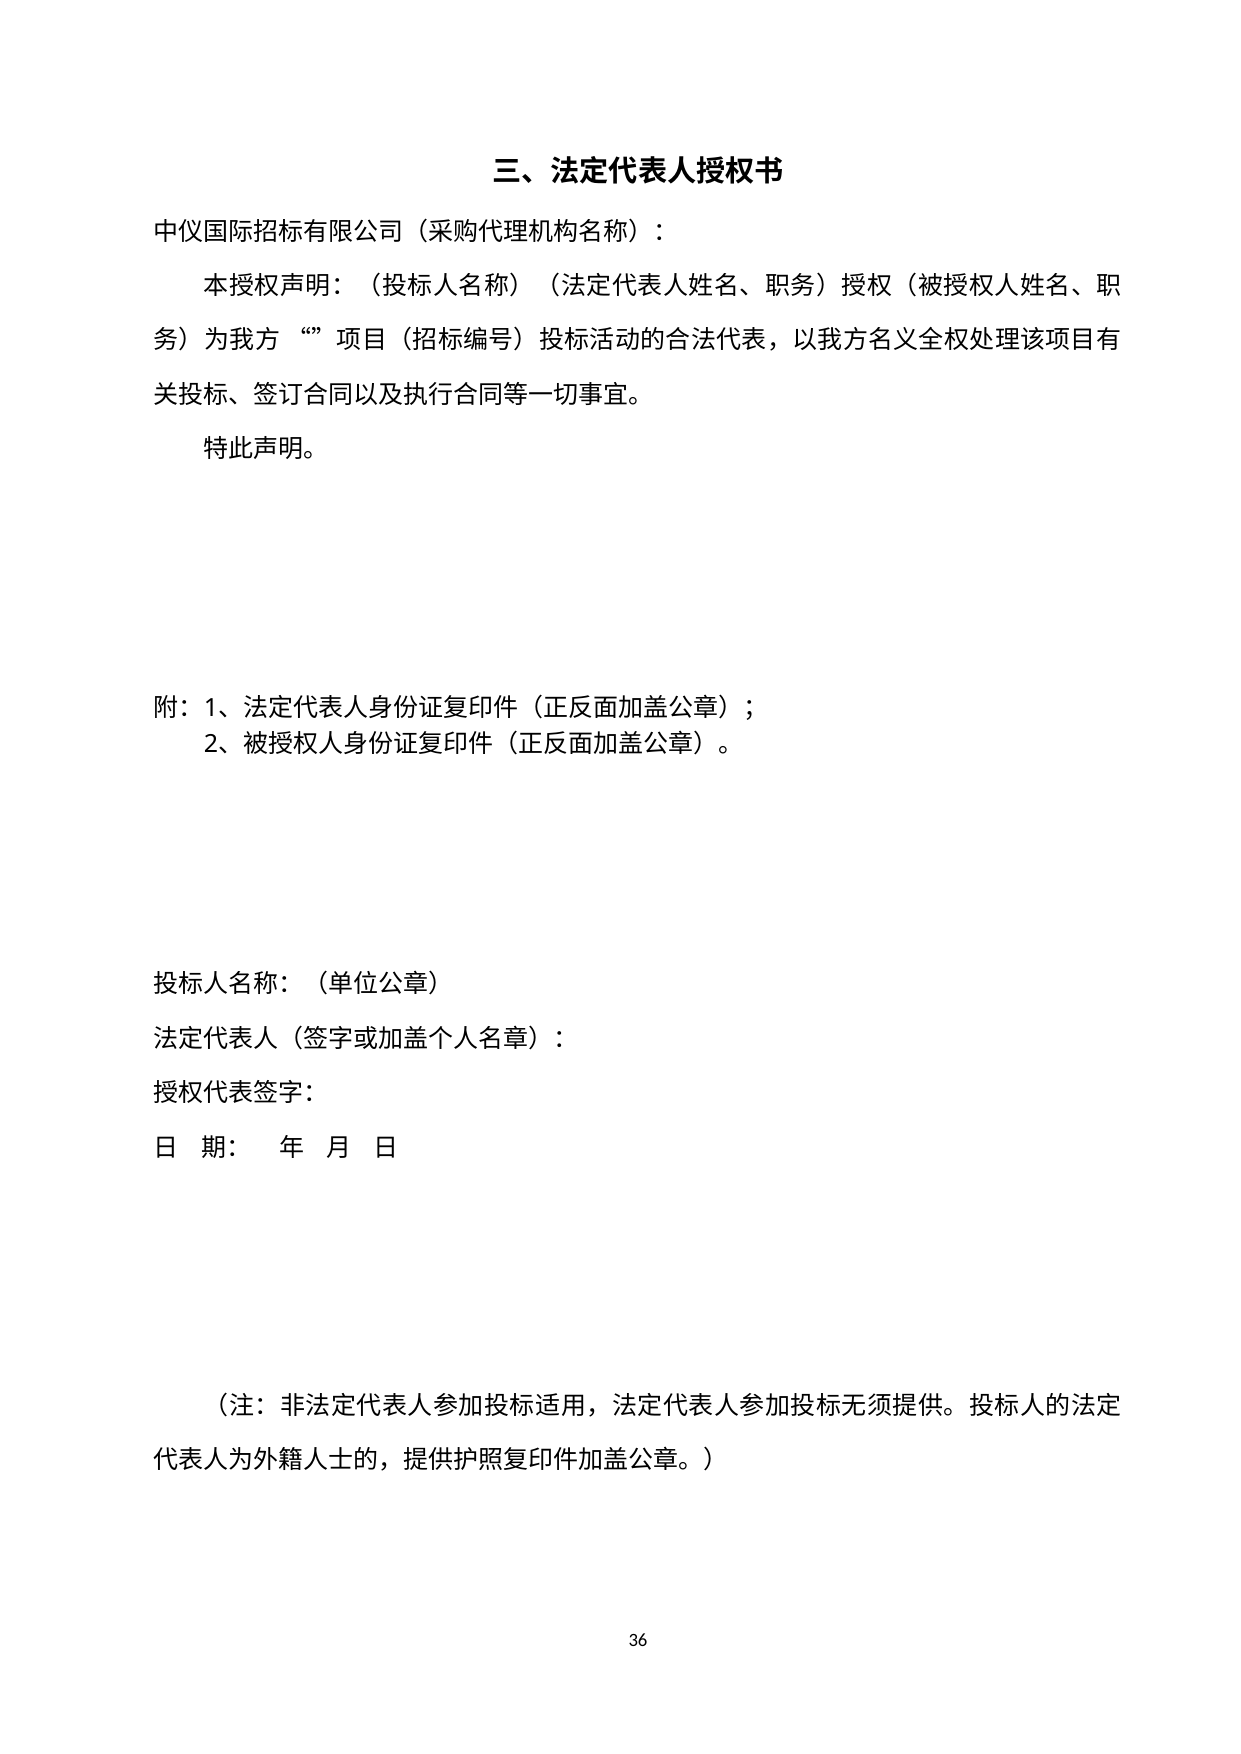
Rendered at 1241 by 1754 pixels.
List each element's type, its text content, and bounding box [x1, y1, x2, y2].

text 附：1、法定代表人身份证复印件（正反面加盖公章）； [153, 687, 1122, 723]
text 中仪国际招标有限公司（采购代理机构名称）： [153, 211, 1122, 247]
subtitle 三、法定代表人授权书 [153, 148, 1122, 190]
text 2、被授权人身份证复印件（正反面加盖公章）。 [153, 723, 1122, 760]
text 授权代表签字： [153, 1073, 1122, 1109]
text （注：非法定代表人参加投标适用，法定代表人参加投标无须提供。投标人的法定代表人为外籍人士的，提供护照复印件加盖公章。） [153, 1386, 1122, 1476]
text 投标人名称：（单位公章） [153, 964, 1122, 1000]
text 本授权声明：（投标人名称）（法定代表人姓名、职务）授权（被授权人姓名、职务）为我方 “”项目（招标编号）投标活动的合法代表，以我方名义全权处理该项目有关投标、签订合同以及执行合同等一切事宜。 [153, 266, 1122, 411]
text 日 期： 年 月 日 [153, 1127, 1122, 1163]
text 法定代表人（签字或加盖个人名章）： [153, 1018, 1122, 1054]
text 特此声明。 [153, 429, 1122, 465]
